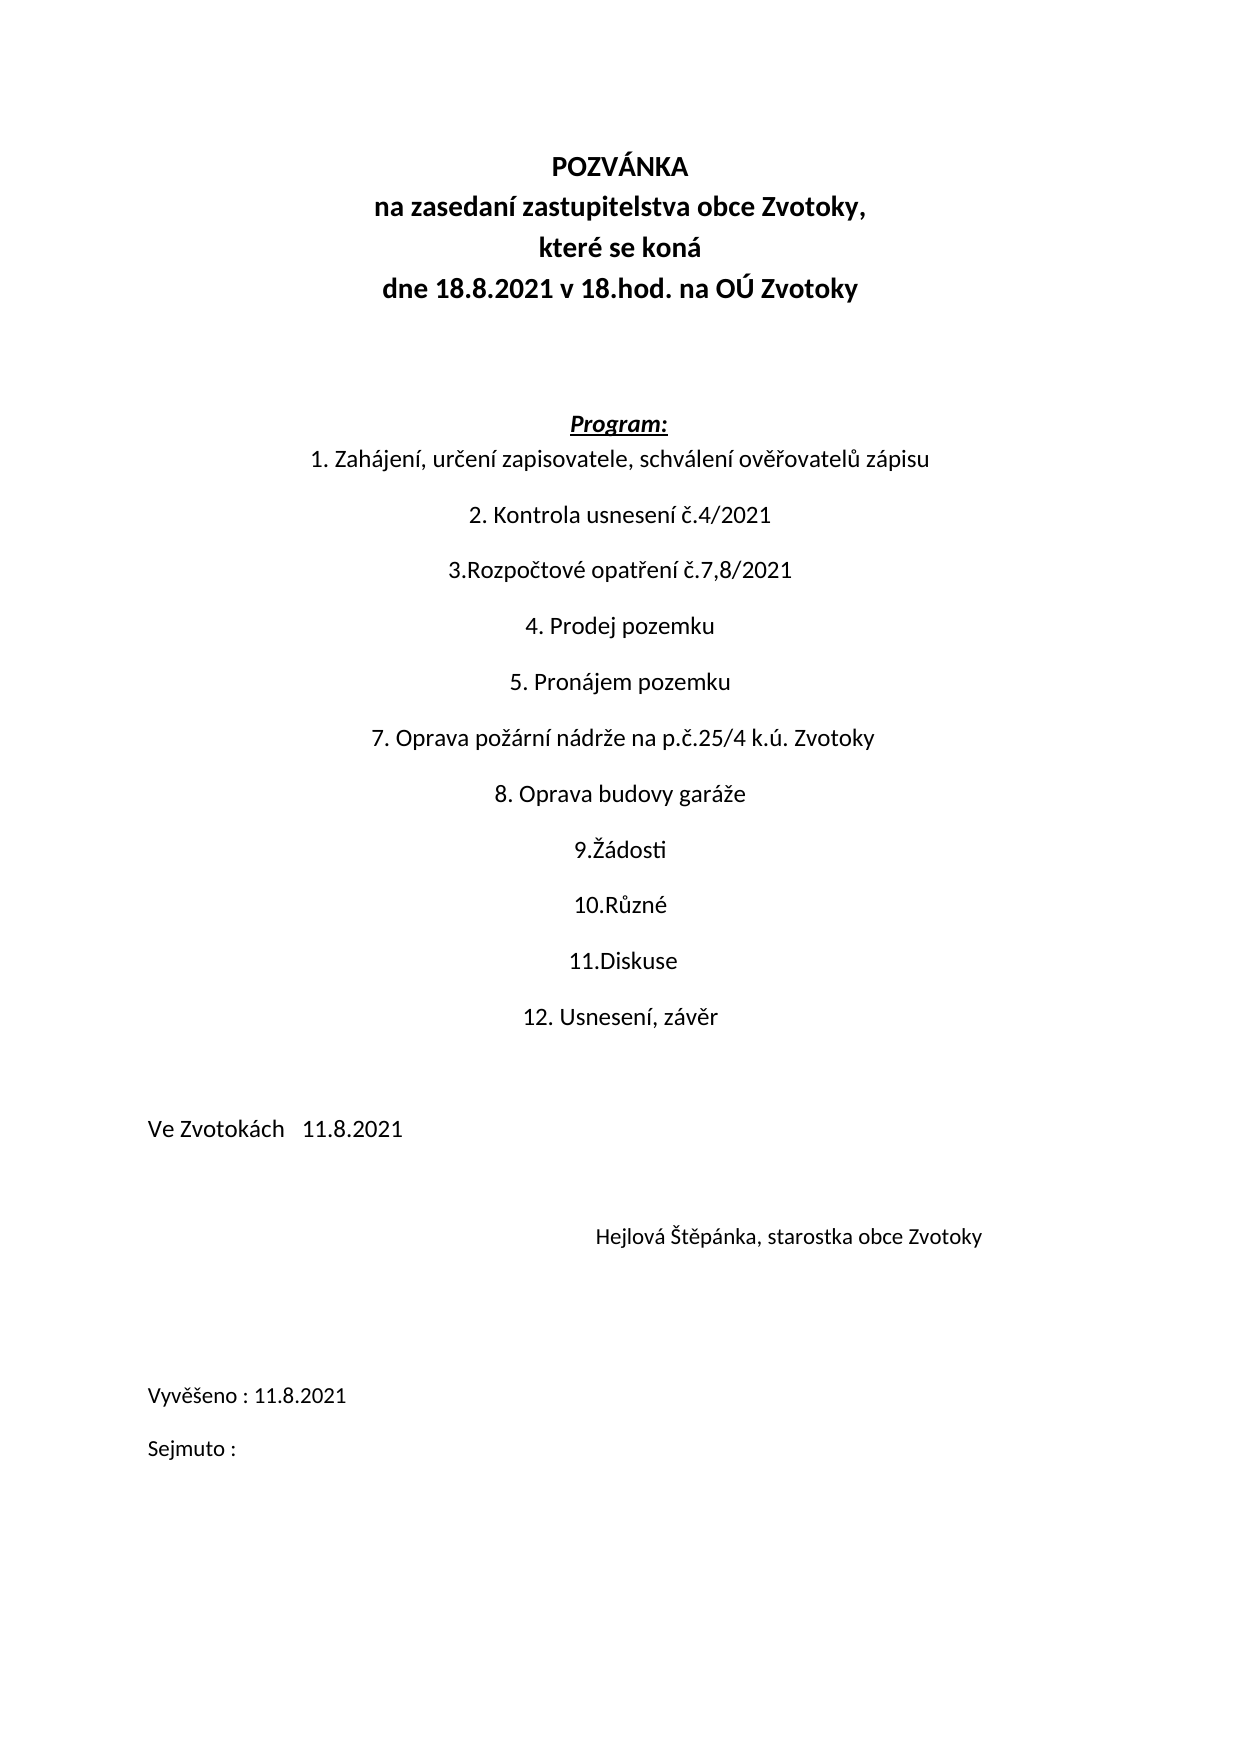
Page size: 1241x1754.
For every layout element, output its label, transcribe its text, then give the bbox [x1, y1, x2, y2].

text 8. Oprava budovy garáže [148, 778, 1093, 808]
text dne 18.8.2021 v 18.hod. na OÚ Zvotoky [148, 270, 1093, 306]
text 5. Pronájem pozemku [148, 666, 1093, 697]
text na zasedaní zastupitelstva obce Zvotoky, [148, 188, 1093, 224]
text Program: [148, 408, 1093, 438]
text 12. Usnesení, závěr [148, 1001, 1093, 1032]
text 4. Prodej pozemku [148, 610, 1093, 641]
text 11.Diskuse [148, 945, 1093, 976]
text Sejmuto : [148, 1434, 1093, 1462]
text 2. Kontrola usnesení č.4/2021 [148, 499, 1093, 529]
text Hejlová Štěpánka, starostka obce Zvotoky [148, 1222, 1093, 1250]
text 7. Oprava požární nádrže na p.č.25/4 k.ú. Zvotoky [148, 722, 1093, 753]
text 1. Zahájení, určení zapisovatele, schválení ověřovatelů zápisu [148, 443, 1093, 473]
text POZVÁNKA [148, 148, 1093, 183]
text 3.Rozpočtové opatření č.7,8/2021 [148, 554, 1093, 585]
text Vyvěšeno : 11.8.2021 [148, 1381, 1093, 1409]
text 10.Různé [148, 889, 1093, 920]
text Ve Zvotokách 11.8.2021 [148, 1113, 1093, 1143]
text které se koná [148, 229, 1093, 265]
text 9.Žádosti [148, 834, 1093, 864]
